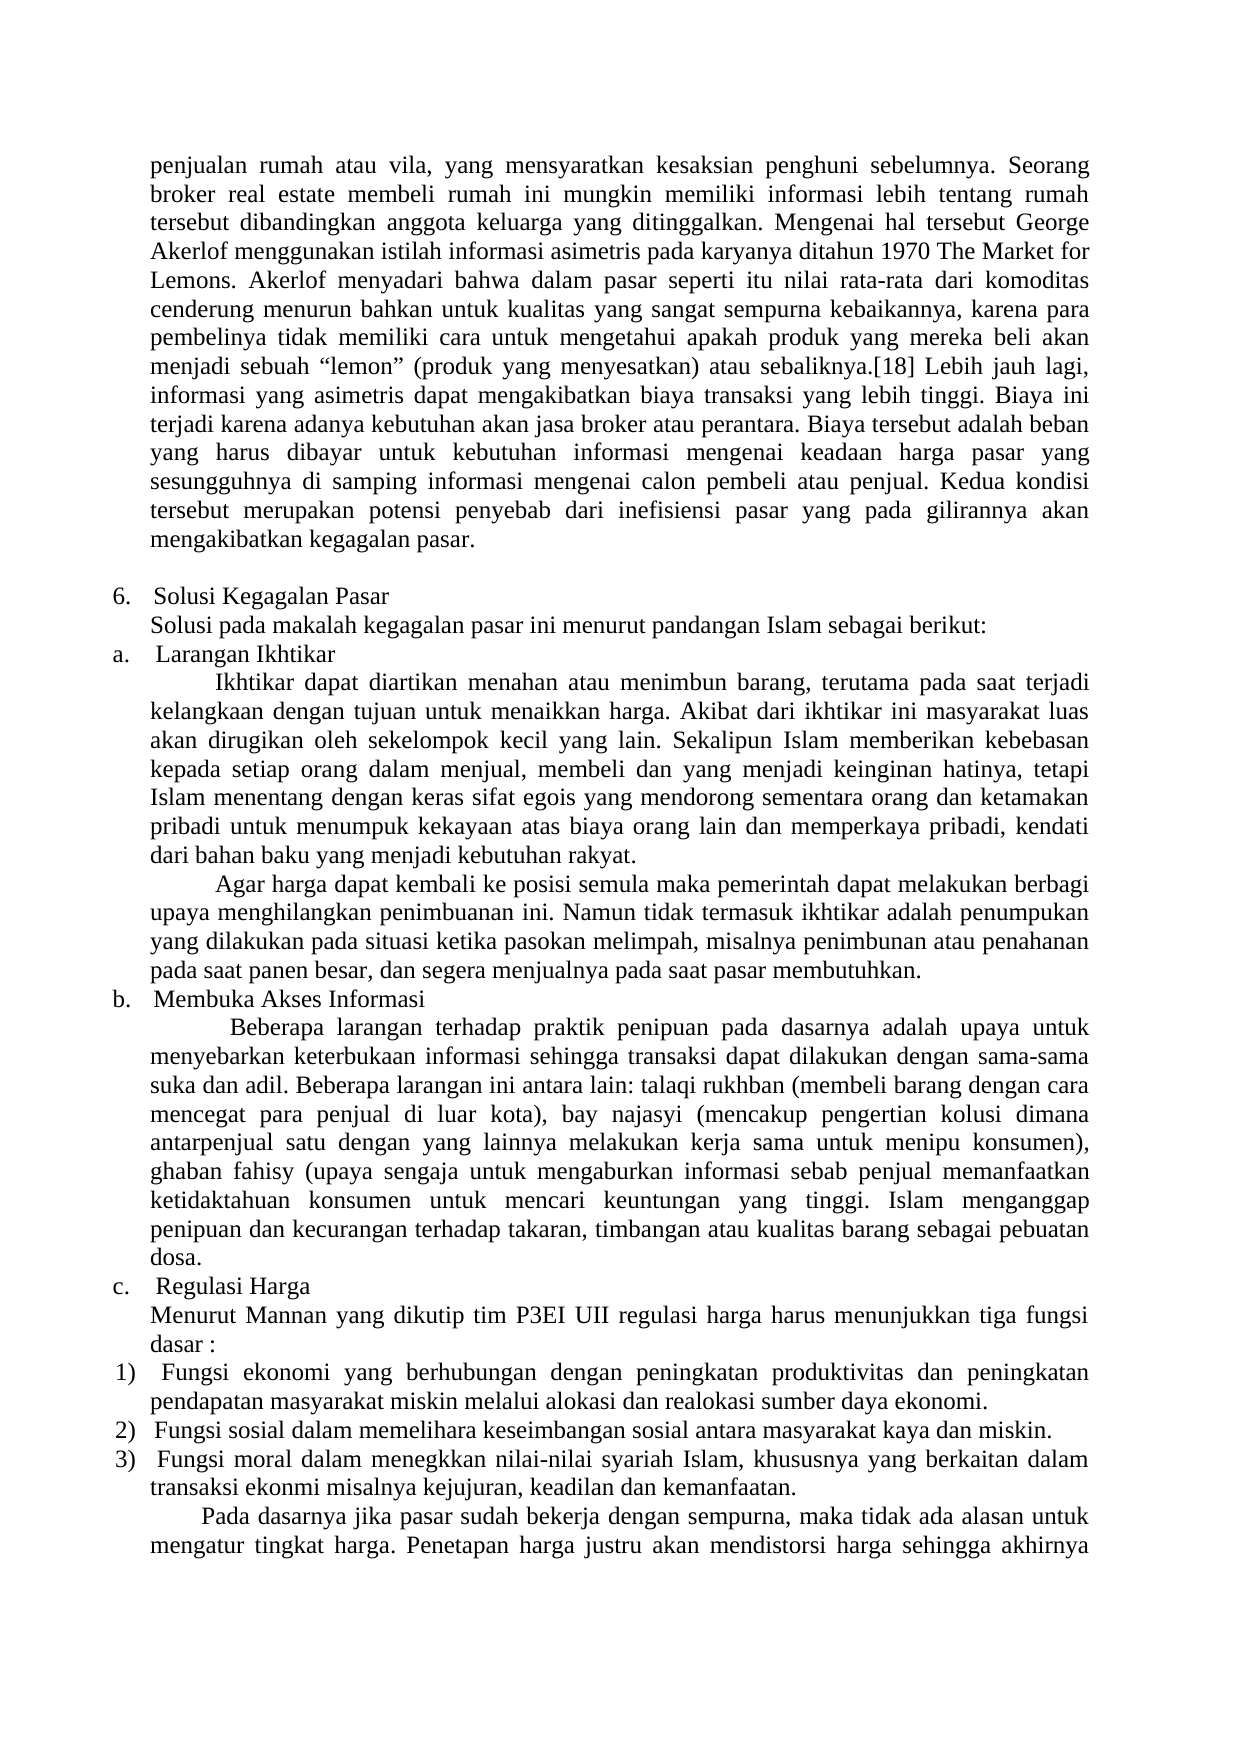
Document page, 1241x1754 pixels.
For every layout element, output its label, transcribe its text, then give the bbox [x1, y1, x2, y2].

text 1) Fungsi ekonomi yang berhubungan dengan peningkatan produktivitas dan peningkatan pendapatan masyarakat miskin melalui alokasi dan realokasi sumber daya ekonomi. [115, 1357, 1090, 1415]
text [150, 1501, 1090, 1559]
text Beberapa larangan terhadap praktik penipuan pada dasarnya adalah upaya untuk menyebarkan keterbukaan informasi sehingga transaksi dapat dilakukan dengan sama-sama suka dan adil. Beberapa larangan ini antara lain: talaqi rukhban (membeli barang dengan cara mencegat para penjual di luar kota), bay najasyi (mencakup pengertian kolusi dimana antarpenjual satu dengan yang lainnya melakukan kerja sama untuk menipu konsumen), ghaban fahisy (upaya sengaja untuk mengaburkan informasi sebab penjual memanfaatkan ketidaktahuan konsumen untuk mencari keuntungan yang tinggi. Islam menganggap penipuan dan kecurangan terhadap takaran, timbangan atau kualitas barang sebagai pebuatan dosa. [150, 1012, 1090, 1271]
text Ikhtikar dapat diartikan menahan atau menimbun barang, terutama pada saat terjadi kelangkaan dengan tujuan untuk menaikkan harga. Akibat dari ikhtikar ini masyarakat luas akan dirugikan oleh sekelompok kecil yang lain. Sekalipun Islam memberikan kebebasan kepada setiap orang dalam menjual, membeli dan yang menjadi keinginan hatinya, tetapi Islam menentang dengan keras sifat egois yang mendorong sementara orang dan ketamakan pribadi untuk menumpuk kekayaan atas biaya orang lain dan memperkaya pribadi, kendati dari bahan baku yang menjadi kebutuhan rakyat. [150, 667, 1090, 869]
text b. Membuka Akses Informasi [112, 984, 1090, 1012]
text Agar harga dapat kembali ke posisi semula maka pemerintah dapat melakukan berbagi upaya menghilangkan penimbuanan ini. Namun tidak termasuk ikhtikar adalah penumpukan yang dilakukan pada situasi ketika pasokan melimpah, misalnya penimbunan atau penahanan pada saat panen besar, dan segera menjualnya pada saat pasar membutuhkan. [150, 869, 1090, 984]
text 6. Solusi Kegagalan Pasar [112, 581, 1090, 610]
text Menurut Mannan yang dikutip tim P3EI UII regulasi harga harus menunjukkan tiga fungsi dasar : [150, 1300, 1090, 1357]
text 3) Fungsi moral dalam menegkkan nilai-nilai syariah Islam, khususnya yang berkaitan dalam transaksi ekonmi misalnya kejujuran, keadilan dan kemanfaatan. [115, 1444, 1090, 1501]
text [112, 150, 1090, 552]
text c. Regulasi Harga [112, 1271, 1090, 1300]
text 2) Fungsi sosial dalam memelihara keseimbangan sosial antara masyarakat kaya dan miskin. [115, 1415, 1090, 1444]
text Solusi pada makalah kegagalan pasar ini menurut pandangan Islam sebagai berikut: [150, 610, 1090, 639]
text a. Larangan Ikhtikar [112, 639, 1090, 667]
